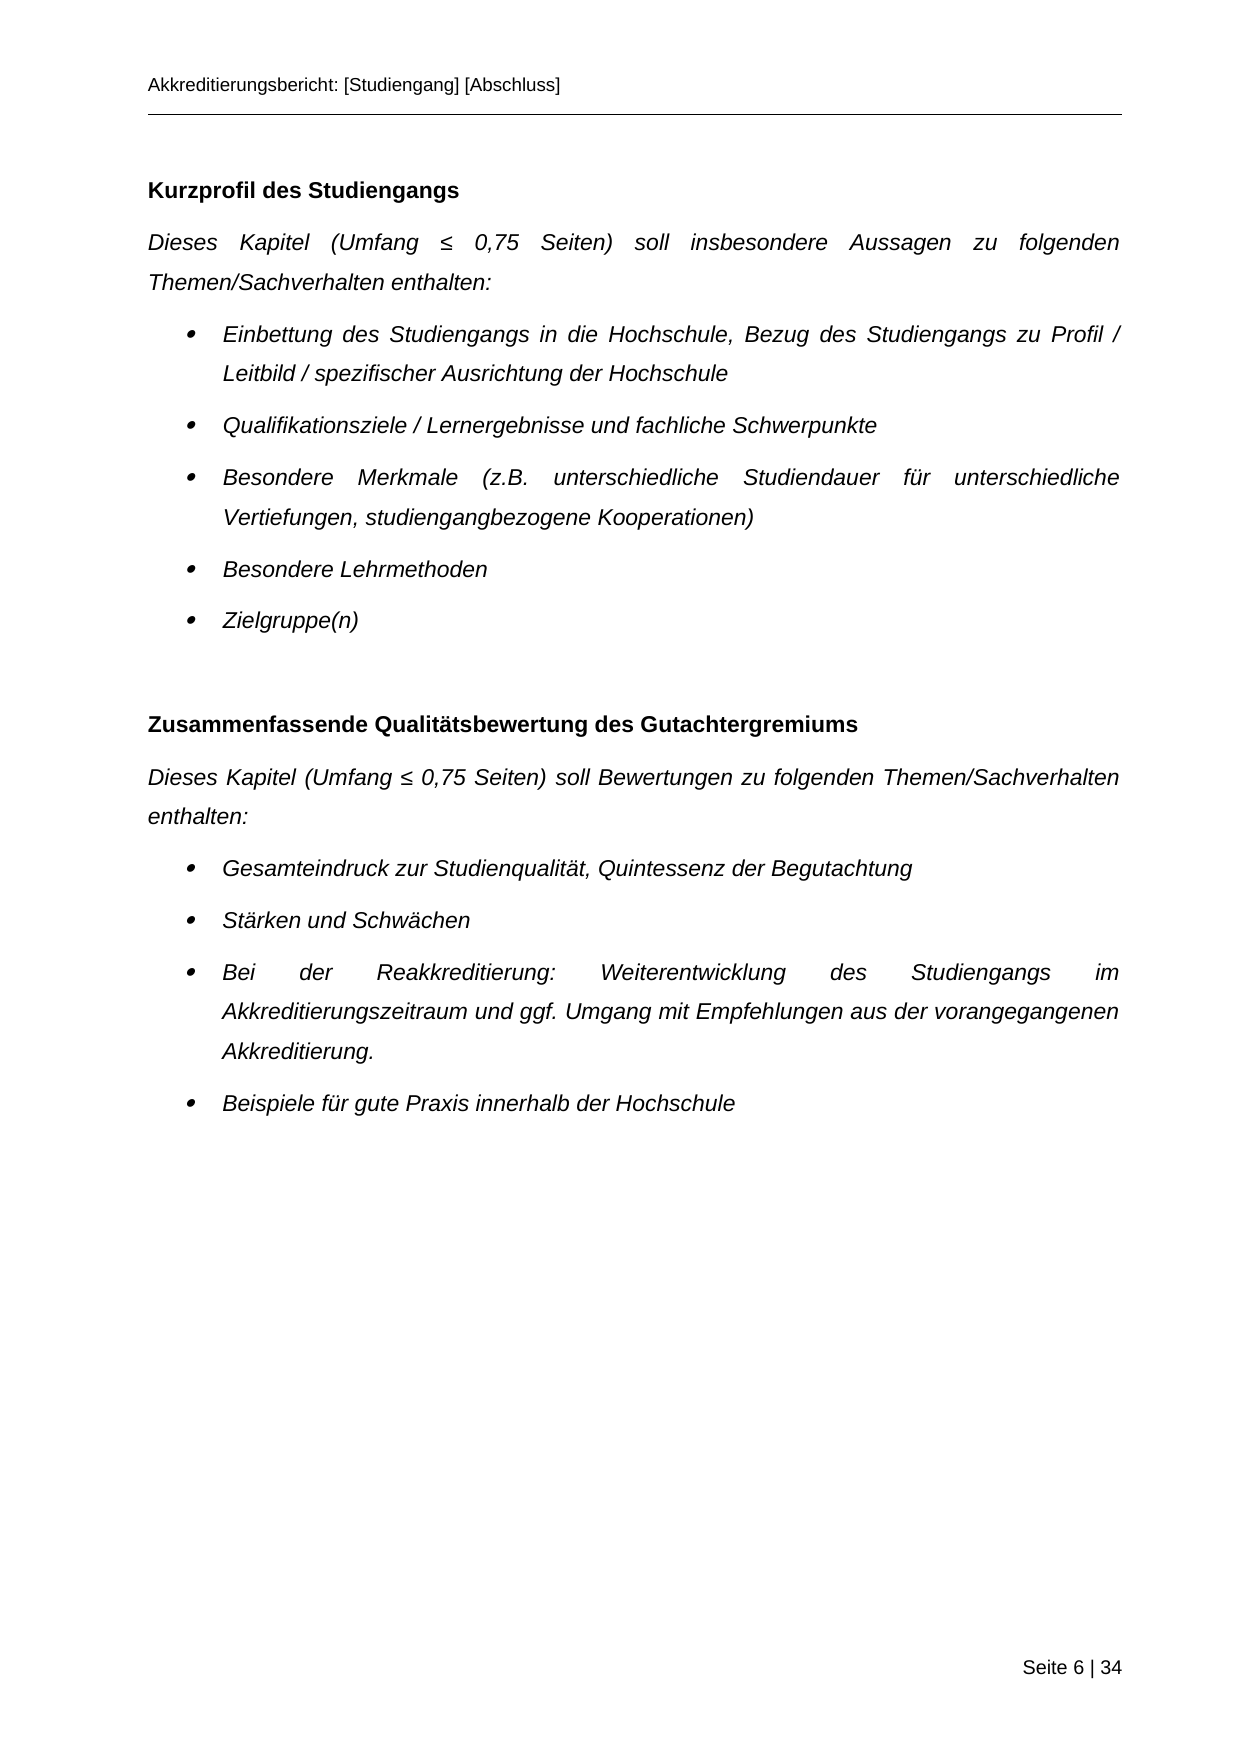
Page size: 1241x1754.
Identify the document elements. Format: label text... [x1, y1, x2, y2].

subtitle Zusammenfassende Qualitätsbewertung des Gutachtergremiums [148, 711, 1122, 738]
text Dieses Kapitel (Umfang ≤ 0,75 Seiten) soll insbesondere Aussagen zu folgenden Themen/Sachverhalten enthalten: [148, 229, 1122, 295]
list Qualifikationsziele / Lernergebnisse und fachliche Schwerpunkte [185, 412, 1122, 438]
list Besondere Merkmale (z.B. unterschiedliche Studiendauer für unterschiedliche Vertiefungen, studiengangbezogene Kooperationen) [185, 464, 1122, 530]
list Bei der Reakkreditierung: Weiterentwicklung des Studiengangs im Akkreditierungszeitraum und ggf. Umgang mit Empfehlungen aus der vorangegangenen Akkreditierung. [185, 959, 1122, 1064]
list Gesamteindruck zur Studienqualität, Quintessenz der Begutachtung [185, 855, 1122, 881]
list Beispiele für gute Praxis innerhalb der Hochschule [185, 1090, 1122, 1116]
text Dieses Kapitel (Umfang ≤ 0,75 Seiten) soll Bewertungen zu folgenden Themen/Sachverhalten enthalten: [148, 763, 1122, 829]
list Stärken und Schwächen [185, 907, 1122, 933]
list Zielgruppe(n) [185, 607, 1122, 634]
list Besondere Lehrmethoden [185, 556, 1122, 582]
list Einbettung des Studiengangs in die Hochschule, Bezug des Studiengangs zu Profil / Leitbild / spezifischer Ausrichtung der Hochschule [185, 321, 1122, 386]
subtitle Kurzprofil des Studiengangs [148, 177, 1122, 203]
